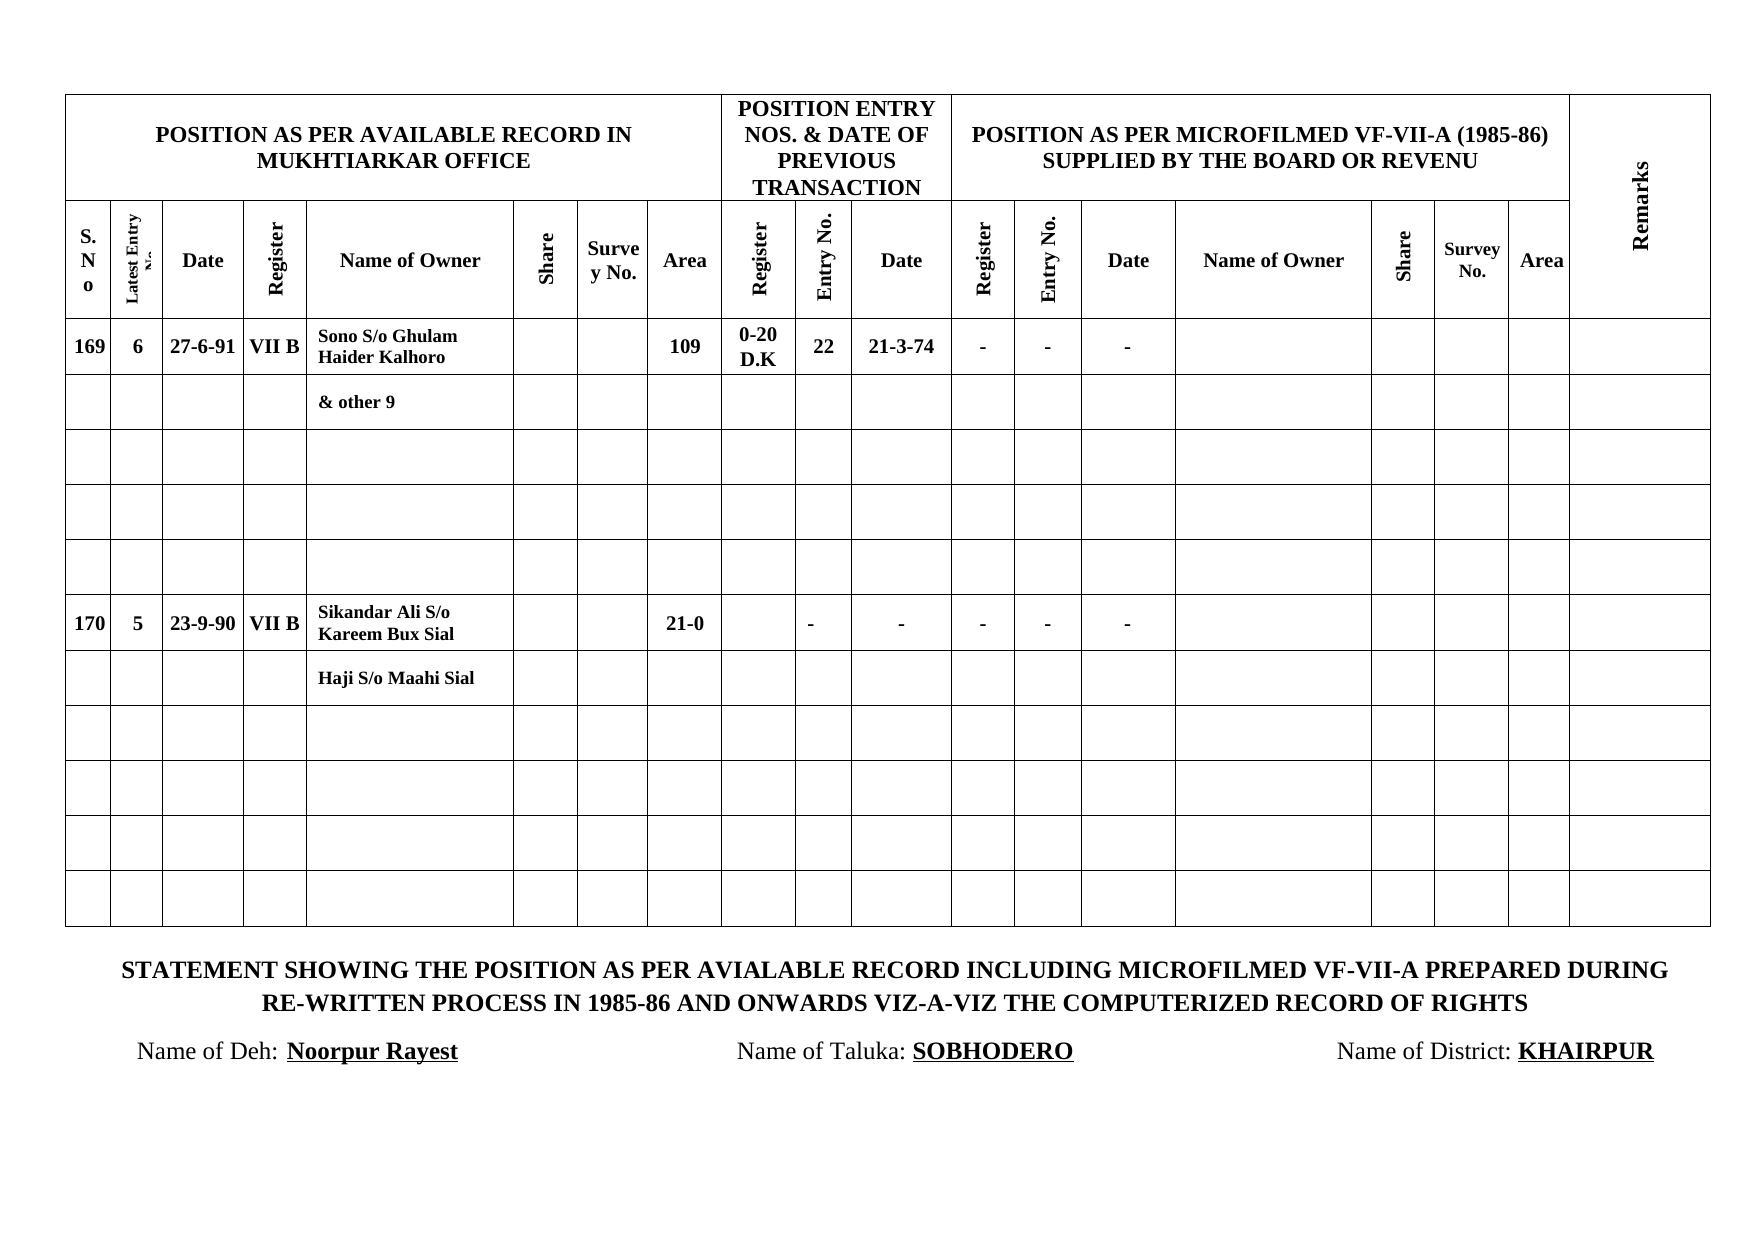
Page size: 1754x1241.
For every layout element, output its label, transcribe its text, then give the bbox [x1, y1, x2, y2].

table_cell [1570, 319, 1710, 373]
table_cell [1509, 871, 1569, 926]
text Name of Deh: Noorpur Rayest Name of Taluka: SOBHODERO Name of District: KHAIRPUR [94, 1036, 1697, 1064]
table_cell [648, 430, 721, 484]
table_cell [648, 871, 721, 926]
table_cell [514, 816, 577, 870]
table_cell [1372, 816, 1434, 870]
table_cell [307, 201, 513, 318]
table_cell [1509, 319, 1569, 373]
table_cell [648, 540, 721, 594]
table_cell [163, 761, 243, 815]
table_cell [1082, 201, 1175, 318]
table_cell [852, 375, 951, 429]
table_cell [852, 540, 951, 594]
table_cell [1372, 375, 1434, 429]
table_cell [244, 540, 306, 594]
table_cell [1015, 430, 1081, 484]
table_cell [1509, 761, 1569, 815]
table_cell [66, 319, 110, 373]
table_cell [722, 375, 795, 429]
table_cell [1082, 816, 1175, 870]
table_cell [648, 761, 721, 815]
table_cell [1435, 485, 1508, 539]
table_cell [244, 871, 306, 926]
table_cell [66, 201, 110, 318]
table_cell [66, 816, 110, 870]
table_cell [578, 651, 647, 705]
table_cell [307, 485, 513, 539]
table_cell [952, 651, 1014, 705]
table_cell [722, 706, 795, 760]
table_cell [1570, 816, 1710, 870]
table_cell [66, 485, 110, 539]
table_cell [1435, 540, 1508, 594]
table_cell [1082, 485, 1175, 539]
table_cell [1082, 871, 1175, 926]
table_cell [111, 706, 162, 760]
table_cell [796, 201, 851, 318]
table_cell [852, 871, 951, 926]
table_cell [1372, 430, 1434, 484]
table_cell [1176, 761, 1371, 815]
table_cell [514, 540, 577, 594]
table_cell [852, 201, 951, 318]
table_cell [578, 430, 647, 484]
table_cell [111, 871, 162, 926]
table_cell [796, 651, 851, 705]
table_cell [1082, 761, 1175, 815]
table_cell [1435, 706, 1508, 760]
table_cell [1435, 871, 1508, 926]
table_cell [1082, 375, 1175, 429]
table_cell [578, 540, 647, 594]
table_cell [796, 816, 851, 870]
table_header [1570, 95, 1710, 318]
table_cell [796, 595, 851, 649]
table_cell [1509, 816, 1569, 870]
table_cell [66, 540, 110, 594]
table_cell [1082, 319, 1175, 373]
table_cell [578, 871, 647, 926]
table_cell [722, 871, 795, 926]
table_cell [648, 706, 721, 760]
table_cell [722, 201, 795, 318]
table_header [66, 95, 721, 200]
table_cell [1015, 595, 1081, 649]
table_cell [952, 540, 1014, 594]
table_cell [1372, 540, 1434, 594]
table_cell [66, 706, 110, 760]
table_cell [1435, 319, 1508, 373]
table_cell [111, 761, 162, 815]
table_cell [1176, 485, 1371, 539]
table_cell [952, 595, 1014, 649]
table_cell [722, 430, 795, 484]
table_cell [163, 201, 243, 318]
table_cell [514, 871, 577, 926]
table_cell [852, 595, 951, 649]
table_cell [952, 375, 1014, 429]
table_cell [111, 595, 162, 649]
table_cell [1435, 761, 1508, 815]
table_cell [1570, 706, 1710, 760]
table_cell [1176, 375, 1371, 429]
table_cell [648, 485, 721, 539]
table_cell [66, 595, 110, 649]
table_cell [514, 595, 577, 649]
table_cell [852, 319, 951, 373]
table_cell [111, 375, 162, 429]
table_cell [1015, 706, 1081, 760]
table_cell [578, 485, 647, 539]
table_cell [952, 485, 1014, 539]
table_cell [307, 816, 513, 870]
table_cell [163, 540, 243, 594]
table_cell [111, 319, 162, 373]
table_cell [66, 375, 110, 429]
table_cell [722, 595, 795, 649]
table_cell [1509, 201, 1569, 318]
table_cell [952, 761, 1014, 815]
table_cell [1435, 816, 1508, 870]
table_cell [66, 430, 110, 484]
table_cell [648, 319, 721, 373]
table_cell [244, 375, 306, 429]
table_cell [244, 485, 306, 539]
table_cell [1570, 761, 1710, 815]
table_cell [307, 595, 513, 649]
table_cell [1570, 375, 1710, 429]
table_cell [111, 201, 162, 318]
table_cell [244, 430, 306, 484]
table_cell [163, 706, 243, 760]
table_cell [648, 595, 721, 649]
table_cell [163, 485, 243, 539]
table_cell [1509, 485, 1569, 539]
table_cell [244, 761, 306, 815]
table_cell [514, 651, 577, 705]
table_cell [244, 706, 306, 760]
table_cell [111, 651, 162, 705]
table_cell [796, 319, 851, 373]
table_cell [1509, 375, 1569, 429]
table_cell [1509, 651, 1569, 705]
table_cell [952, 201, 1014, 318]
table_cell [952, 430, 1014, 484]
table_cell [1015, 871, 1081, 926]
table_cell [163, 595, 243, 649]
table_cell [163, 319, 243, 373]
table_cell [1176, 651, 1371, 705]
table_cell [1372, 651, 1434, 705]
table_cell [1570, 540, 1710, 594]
text STATEMENT SHOWING THE POSITION AS PER AVIALABLE RECORD INCLUDING MICROFILMED VF-VII-A PREPARED DURING [94, 955, 1697, 984]
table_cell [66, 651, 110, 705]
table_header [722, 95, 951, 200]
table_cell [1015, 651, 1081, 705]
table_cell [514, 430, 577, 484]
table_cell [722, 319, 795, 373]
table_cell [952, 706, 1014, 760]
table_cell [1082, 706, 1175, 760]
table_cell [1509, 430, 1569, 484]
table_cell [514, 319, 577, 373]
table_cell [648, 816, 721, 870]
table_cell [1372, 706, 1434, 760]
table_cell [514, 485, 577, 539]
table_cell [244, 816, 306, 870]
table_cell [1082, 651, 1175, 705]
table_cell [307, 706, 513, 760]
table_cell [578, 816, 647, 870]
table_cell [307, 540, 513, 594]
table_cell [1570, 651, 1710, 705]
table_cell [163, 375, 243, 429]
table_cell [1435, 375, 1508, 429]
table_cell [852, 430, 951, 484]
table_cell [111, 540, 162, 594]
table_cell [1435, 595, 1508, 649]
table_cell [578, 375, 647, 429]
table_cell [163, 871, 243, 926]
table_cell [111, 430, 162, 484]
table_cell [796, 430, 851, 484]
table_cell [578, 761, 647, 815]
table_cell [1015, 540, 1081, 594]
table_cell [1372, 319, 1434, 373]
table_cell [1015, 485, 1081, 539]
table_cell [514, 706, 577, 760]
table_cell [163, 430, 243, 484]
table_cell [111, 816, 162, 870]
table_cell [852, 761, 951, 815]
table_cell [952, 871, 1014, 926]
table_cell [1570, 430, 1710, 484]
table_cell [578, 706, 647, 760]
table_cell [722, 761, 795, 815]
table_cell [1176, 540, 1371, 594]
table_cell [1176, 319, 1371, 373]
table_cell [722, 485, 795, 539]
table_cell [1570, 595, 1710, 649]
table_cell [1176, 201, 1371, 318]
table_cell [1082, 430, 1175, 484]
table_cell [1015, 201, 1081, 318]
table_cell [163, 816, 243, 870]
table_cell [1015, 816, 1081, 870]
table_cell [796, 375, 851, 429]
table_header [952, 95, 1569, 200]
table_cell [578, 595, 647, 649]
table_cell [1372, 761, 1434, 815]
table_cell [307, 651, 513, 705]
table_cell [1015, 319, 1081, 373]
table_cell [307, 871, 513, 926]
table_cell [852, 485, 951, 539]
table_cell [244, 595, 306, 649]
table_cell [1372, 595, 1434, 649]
text RE-WRITTEN PROCESS IN 1985-86 AND ONWARDS VIZ-A-VIZ THE COMPUTERIZED RECORD OF RIGHTS [94, 988, 1697, 1017]
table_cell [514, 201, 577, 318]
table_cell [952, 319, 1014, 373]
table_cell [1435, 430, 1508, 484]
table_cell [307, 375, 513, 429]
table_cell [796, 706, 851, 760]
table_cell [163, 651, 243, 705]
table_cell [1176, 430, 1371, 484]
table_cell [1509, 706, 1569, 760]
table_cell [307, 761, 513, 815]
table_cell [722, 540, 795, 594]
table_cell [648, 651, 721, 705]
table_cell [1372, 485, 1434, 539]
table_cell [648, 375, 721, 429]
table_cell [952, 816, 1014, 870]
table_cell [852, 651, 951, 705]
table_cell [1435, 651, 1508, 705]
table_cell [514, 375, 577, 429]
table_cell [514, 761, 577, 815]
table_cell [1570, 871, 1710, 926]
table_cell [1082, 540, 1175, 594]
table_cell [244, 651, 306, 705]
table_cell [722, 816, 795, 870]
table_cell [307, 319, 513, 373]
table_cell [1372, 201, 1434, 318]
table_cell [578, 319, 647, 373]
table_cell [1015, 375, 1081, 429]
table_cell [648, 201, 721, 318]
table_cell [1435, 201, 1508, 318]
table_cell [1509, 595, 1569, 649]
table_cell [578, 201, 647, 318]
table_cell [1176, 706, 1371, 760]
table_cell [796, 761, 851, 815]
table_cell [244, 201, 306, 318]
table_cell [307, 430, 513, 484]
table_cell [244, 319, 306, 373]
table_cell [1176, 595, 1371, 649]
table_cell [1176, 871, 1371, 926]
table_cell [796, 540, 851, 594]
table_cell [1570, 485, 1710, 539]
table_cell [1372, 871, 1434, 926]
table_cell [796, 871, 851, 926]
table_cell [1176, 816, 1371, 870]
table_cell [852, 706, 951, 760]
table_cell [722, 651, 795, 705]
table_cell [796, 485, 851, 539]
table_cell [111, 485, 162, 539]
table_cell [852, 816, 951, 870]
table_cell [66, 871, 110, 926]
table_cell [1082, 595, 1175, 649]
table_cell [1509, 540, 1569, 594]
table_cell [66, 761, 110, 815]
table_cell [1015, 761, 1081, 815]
